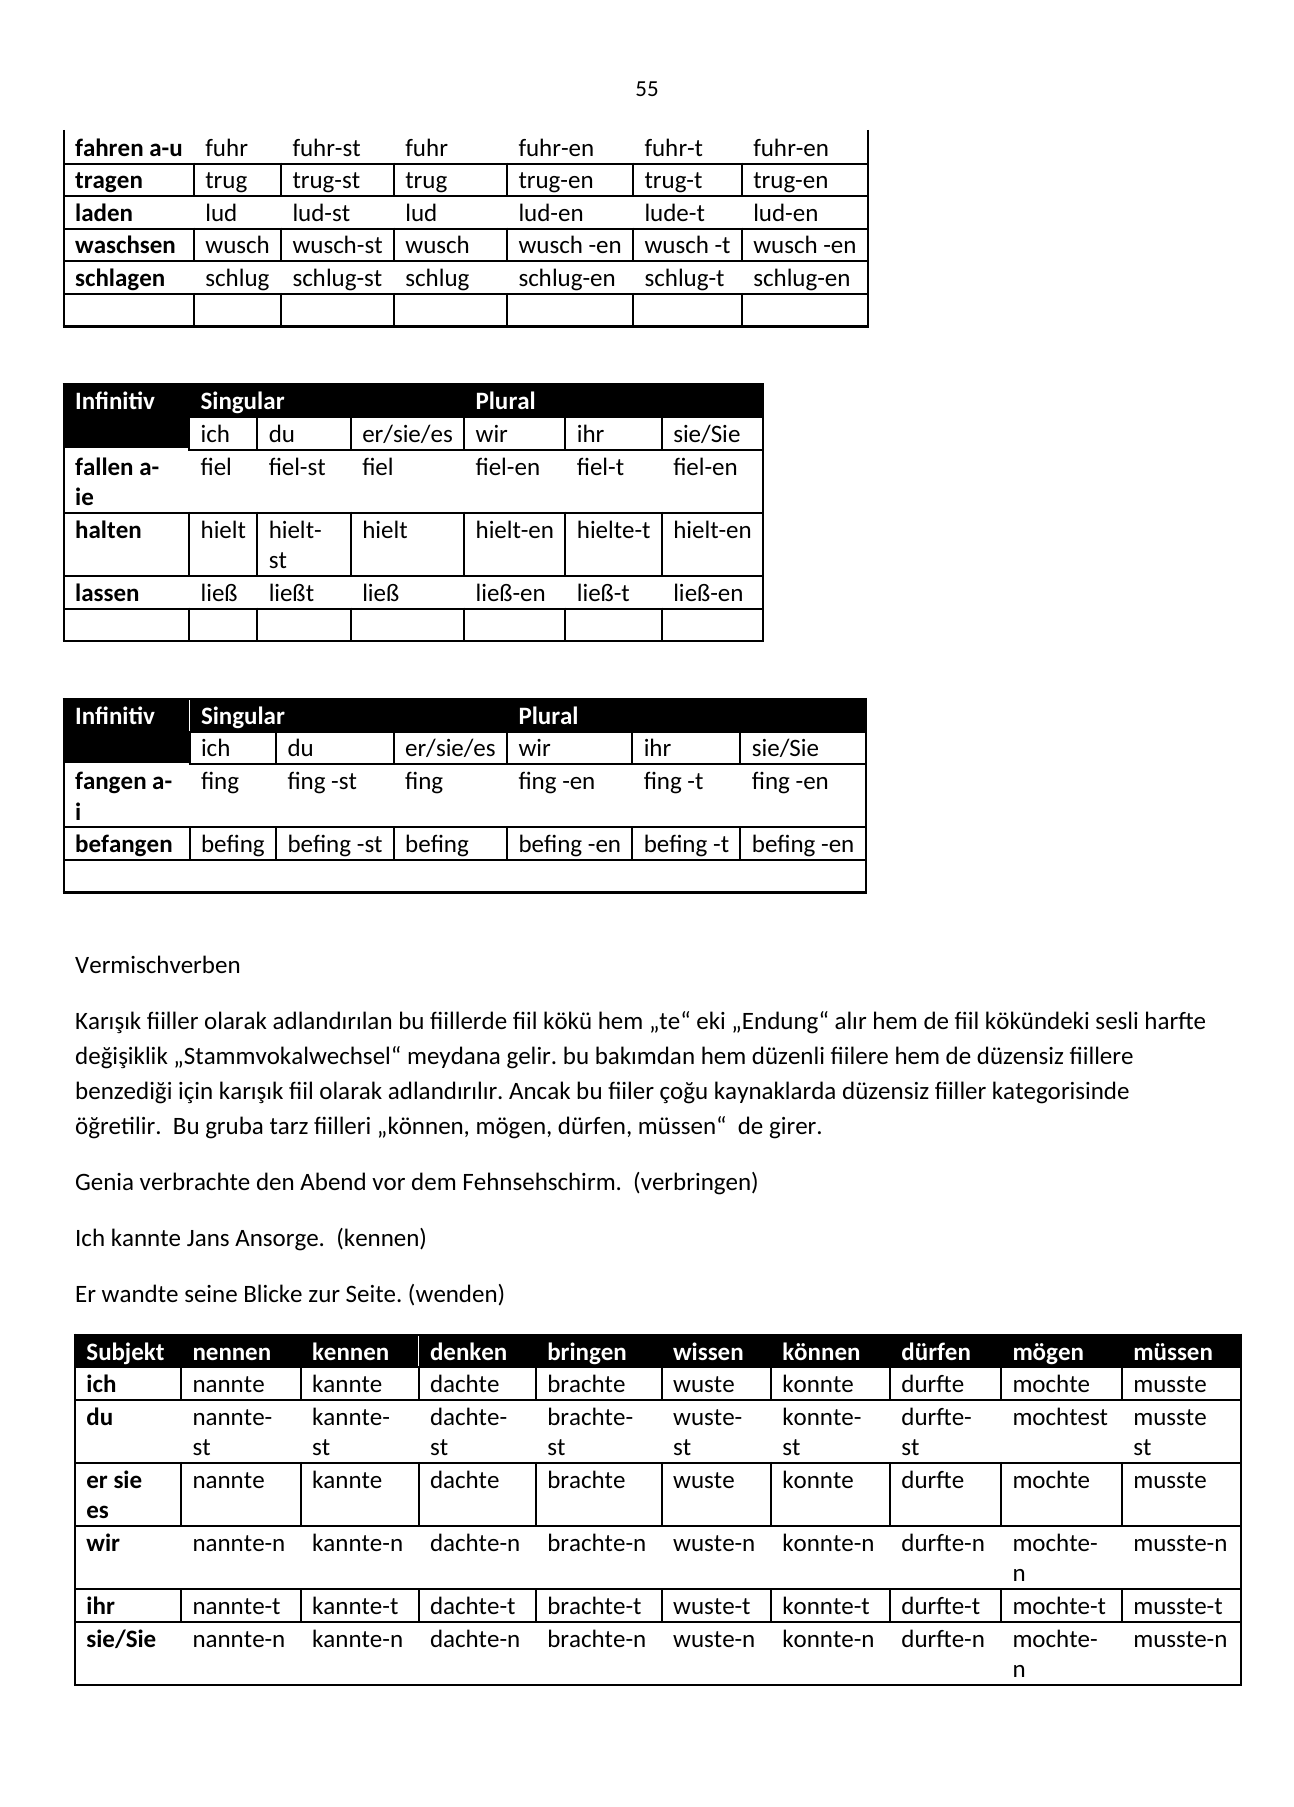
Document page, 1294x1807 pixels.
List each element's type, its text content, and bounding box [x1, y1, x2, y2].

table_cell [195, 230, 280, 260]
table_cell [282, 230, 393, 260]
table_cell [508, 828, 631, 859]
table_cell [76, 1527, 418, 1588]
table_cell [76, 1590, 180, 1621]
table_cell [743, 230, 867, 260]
text Karışık fiiller olarak adlandırılan bu fiillerde fiil kökü hem „te“ eki „Endung“ alır hem de fiil kökündeki sesli harfte değişiklik „Stammvokalwechsel“ meydana gelir. bu bakımdan hem düzenli fiilere hem de düzensiz fiillere benzediği için karışık fiil olarak adlandırılır. Ancak bu fiiler çoğu kaynaklarda düzensiz fiiller kategorisinde öğretilir. Bu gruba tarz fiilleri „können, mögen, dürfen, müssen“ de girer. [75, 1005, 1218, 1141]
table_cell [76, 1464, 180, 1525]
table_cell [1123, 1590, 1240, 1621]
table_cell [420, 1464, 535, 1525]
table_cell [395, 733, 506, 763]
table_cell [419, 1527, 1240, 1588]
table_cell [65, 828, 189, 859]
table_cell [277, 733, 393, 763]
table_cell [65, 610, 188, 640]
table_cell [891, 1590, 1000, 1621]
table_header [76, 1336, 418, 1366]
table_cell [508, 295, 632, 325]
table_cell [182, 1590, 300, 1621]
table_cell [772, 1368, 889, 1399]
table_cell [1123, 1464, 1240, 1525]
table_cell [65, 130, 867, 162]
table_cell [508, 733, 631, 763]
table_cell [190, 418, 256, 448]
text Genia verbrachte den Abend vor dem Fehnsehschirm. (verbringen) [75, 1166, 1218, 1197]
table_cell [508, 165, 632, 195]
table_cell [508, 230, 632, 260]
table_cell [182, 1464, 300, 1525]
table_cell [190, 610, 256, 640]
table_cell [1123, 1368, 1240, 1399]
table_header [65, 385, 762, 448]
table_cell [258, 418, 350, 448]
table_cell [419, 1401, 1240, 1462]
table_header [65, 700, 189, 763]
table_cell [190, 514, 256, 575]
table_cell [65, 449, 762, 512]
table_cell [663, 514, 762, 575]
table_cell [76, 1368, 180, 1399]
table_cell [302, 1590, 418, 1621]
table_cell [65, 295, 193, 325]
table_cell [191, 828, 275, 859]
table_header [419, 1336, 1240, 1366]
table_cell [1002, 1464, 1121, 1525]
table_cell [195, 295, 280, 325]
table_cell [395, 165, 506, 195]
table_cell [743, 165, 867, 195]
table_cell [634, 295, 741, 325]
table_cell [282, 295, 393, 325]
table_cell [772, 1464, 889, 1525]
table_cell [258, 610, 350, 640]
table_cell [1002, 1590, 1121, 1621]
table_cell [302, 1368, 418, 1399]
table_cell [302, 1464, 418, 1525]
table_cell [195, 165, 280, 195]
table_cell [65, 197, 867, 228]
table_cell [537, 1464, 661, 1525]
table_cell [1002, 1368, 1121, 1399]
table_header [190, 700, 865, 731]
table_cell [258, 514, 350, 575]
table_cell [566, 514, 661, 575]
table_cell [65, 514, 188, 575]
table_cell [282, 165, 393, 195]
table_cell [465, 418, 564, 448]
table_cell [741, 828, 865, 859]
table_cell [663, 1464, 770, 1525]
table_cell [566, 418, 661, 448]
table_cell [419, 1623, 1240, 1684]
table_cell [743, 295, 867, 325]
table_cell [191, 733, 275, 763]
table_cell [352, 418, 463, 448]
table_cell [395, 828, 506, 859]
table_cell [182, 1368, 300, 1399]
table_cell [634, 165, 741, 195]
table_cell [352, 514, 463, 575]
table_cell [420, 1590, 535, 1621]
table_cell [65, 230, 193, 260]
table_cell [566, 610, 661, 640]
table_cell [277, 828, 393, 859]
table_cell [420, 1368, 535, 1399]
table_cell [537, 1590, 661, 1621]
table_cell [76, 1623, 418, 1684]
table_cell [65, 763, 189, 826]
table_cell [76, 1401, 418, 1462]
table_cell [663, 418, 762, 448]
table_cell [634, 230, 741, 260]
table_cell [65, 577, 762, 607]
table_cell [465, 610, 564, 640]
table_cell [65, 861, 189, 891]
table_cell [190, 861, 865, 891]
text Vermischverben [75, 949, 1218, 980]
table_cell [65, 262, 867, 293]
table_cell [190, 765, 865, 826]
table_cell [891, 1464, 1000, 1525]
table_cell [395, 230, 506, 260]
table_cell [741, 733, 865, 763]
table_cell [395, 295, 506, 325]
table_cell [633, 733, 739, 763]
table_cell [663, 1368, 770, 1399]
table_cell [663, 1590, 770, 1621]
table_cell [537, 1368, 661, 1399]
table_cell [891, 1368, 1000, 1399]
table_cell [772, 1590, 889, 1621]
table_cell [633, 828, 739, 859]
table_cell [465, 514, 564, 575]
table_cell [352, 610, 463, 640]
text Er wandte seine Blicke zur Seite. (wenden) [75, 1278, 1218, 1308]
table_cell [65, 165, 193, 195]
text Ich kannte Jans Ansorge. (kennen) [75, 1222, 1218, 1252]
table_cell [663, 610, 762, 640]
